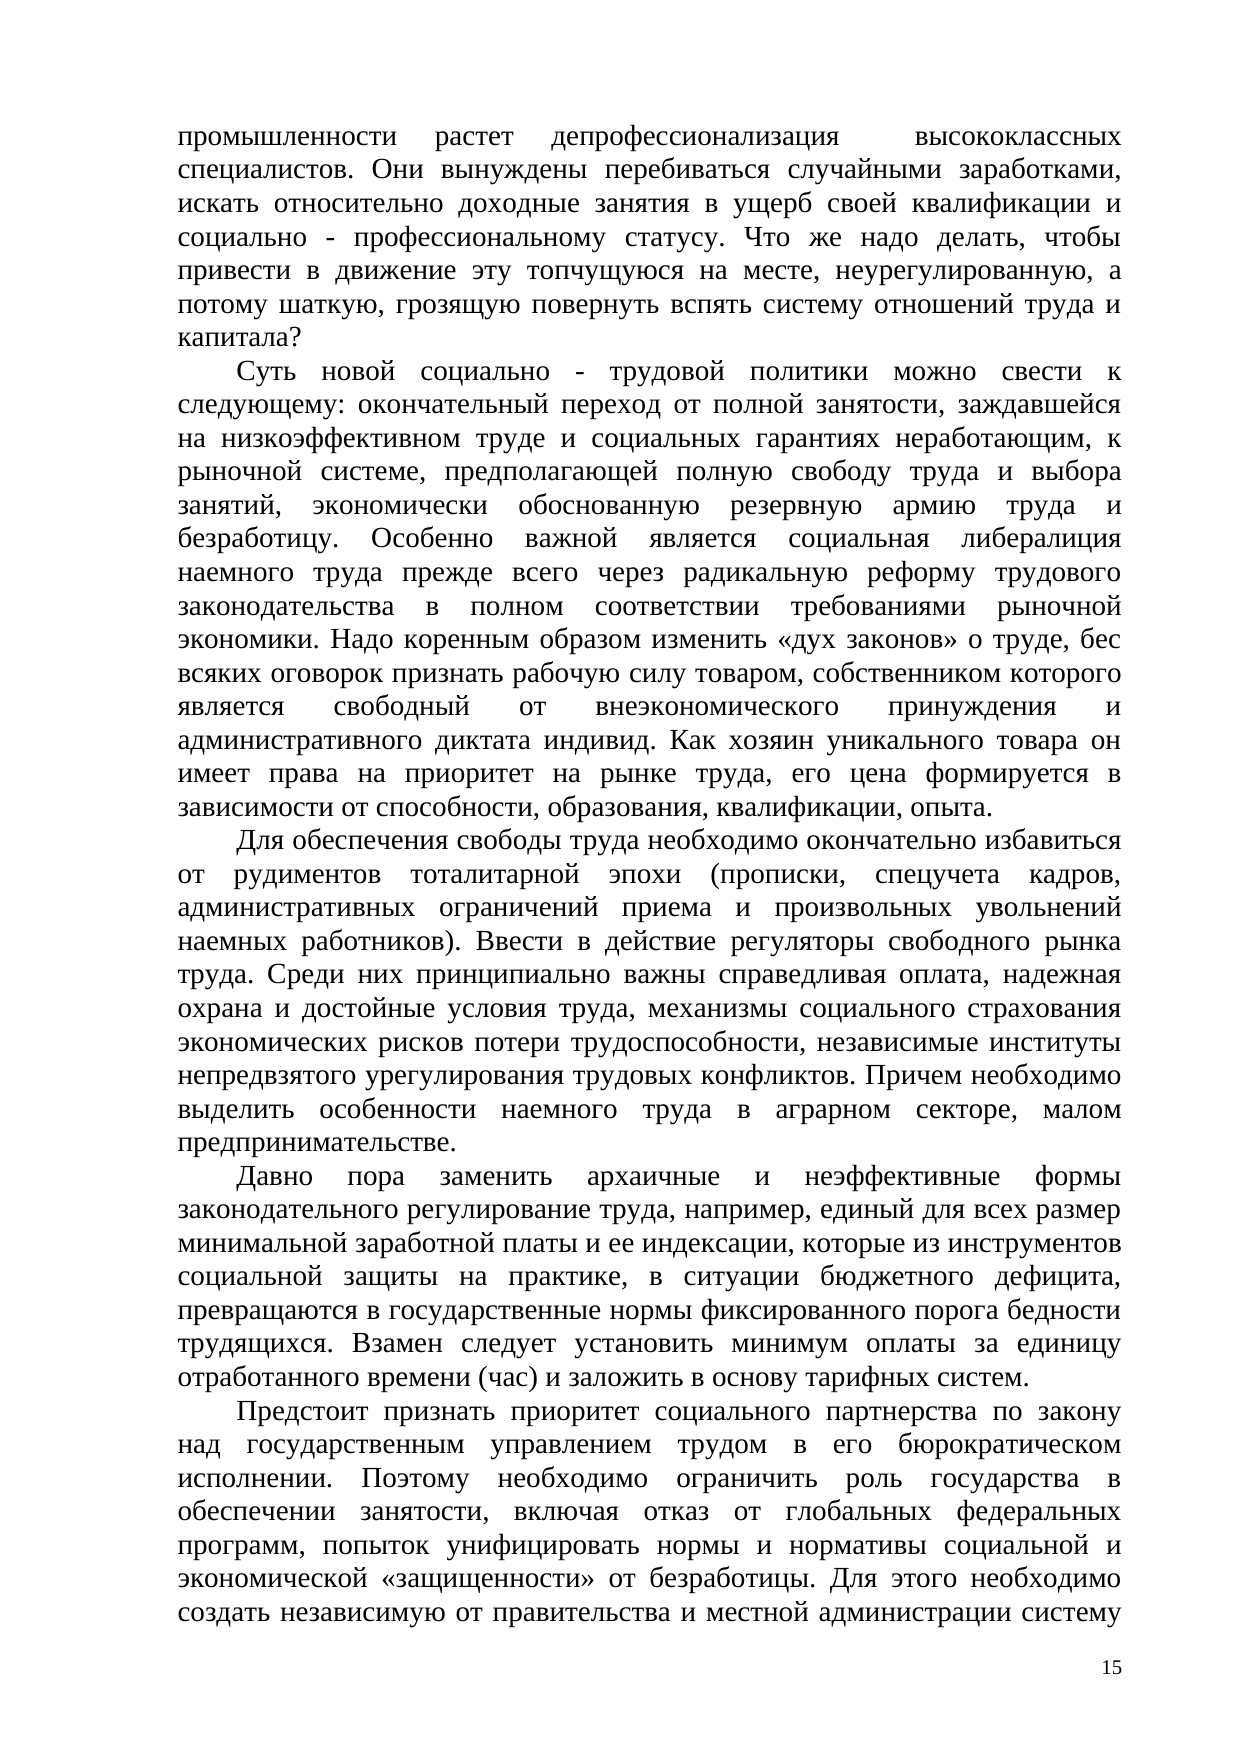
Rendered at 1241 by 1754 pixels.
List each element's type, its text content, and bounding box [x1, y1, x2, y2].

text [177, 1393, 1122, 1627]
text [177, 118, 1122, 353]
text Давно пора заменить архаичные и неэффективные формы законодательного регулирование труда, например, единый для всех размер минимальной заработной платы и ее индексации, которые из инструментов социальной защиты на практике, в ситуации бюджетного дефицита, превращаются в государственные нормы фиксированного порога бедности трудящихся. Взамен следует установить минимум оплаты за единицу отработанного времени (час) и заложить в основу тарифных систем. [177, 1158, 1122, 1393]
text Для обеспечения свободы труда необходимо окончательно избавиться от рудиментов тоталитарной эпохи (прописки, спецучета кадров, административных ограничений приема и произвольных увольнений наемных работников). Ввести в действие регуляторы свободного рынка труда. Среди них принципиально важны справедливая оплата, надежная охрана и достойные условия труда, механизмы социального страхования экономических рисков потери трудоспособности, независимые институты непредвзятого урегулирования трудовых конфликтов. Причем необходимо выделить особенности наемного труда в аграрном секторе, малом предпринимательстве. [177, 822, 1122, 1158]
text Суть новой социально - трудовой политики можно свести к следующему: окончательный переход от полной занятости, заждавшейся на низкоэффективном труде и социальных гарантиях неработающим, к рыночной системе, предполагающей полную свободу труда и выбора занятий, экономически обоснованную резервную армию труда и безработицу. Особенно важной является социальная либералиция наемного труда прежде всего через радикальную реформу трудового законодательства в полном соответствии требованиями рыночной экономики. Надо коренным образом изменить «дух законов» о труде, бес всяких оговорок признать рабочую силу товаром, собственником которого является свободный от внеэкономического принуждения и административного диктата индивид. Как хозяин уникального товара он имеет права на приоритет на рынке труда, его цена формируется в зависимости от способности, образования, квалификации, опыта. [177, 353, 1122, 822]
